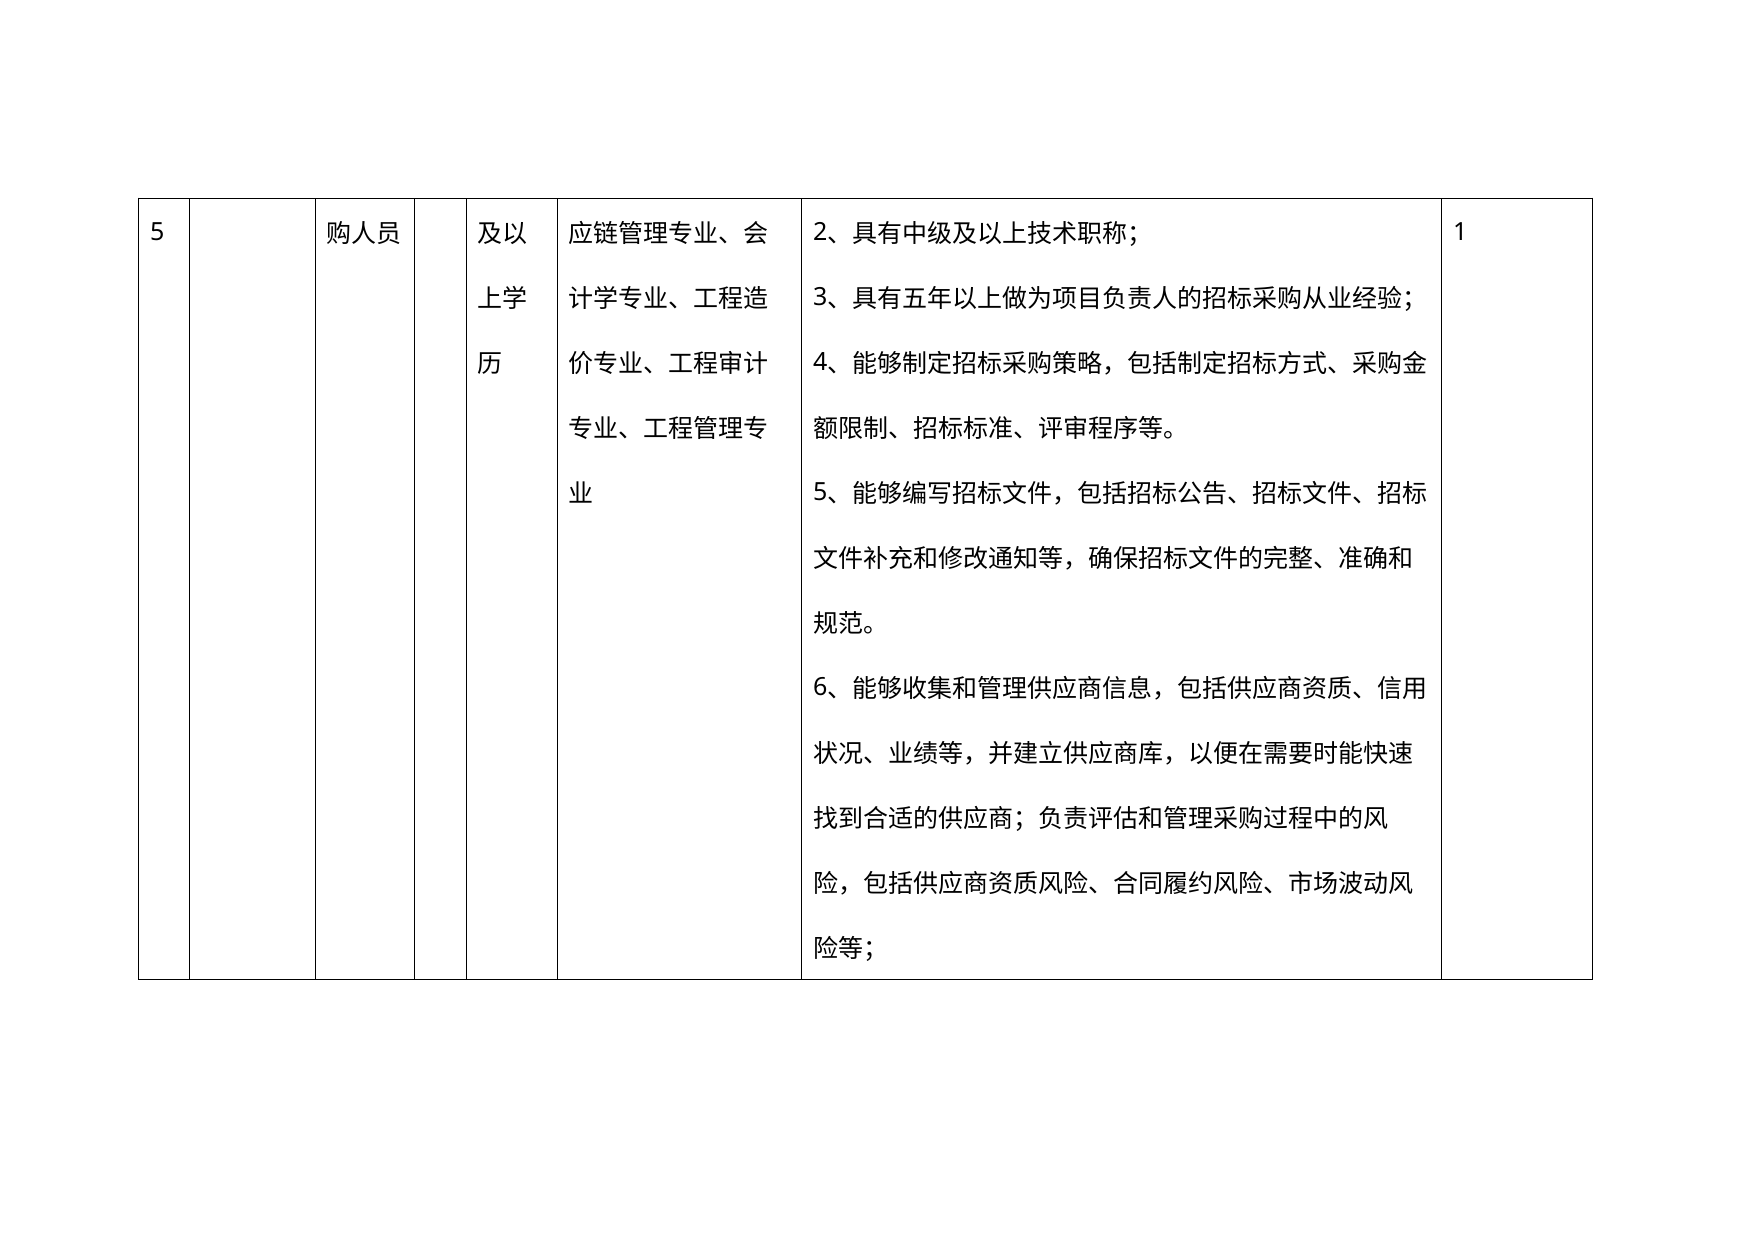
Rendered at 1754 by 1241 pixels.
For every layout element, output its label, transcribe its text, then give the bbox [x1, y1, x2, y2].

table_cell 25 [139, 199, 189, 979]
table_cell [558, 199, 801, 979]
table_cell 本科及以上学历 [467, 199, 557, 979]
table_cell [802, 199, 1441, 979]
table_cell SDMTZB001 [1442, 199, 1592, 979]
table_cell 招标采购人员 [316, 199, 414, 979]
table_cell 2 [415, 199, 466, 979]
